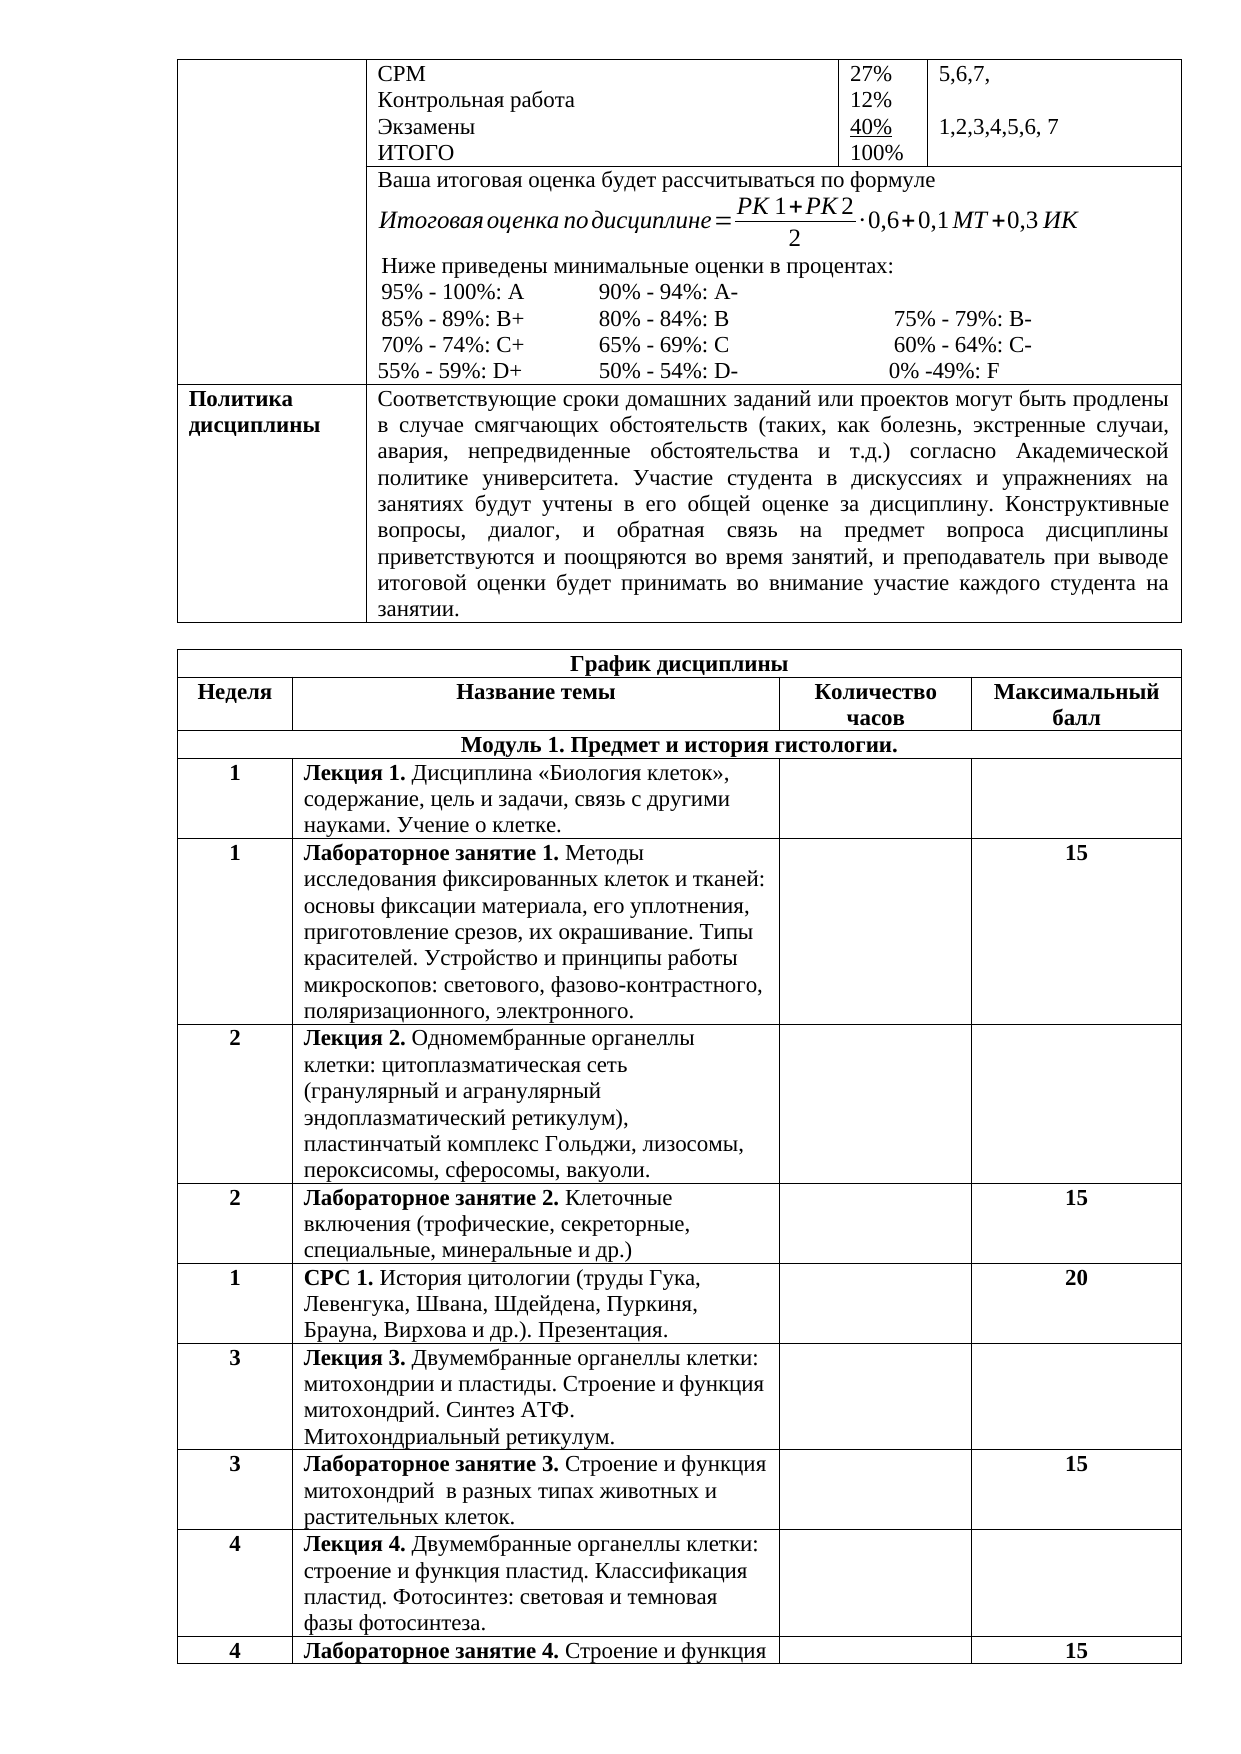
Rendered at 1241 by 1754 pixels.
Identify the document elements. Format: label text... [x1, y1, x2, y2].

table_cell 1 [178, 759, 292, 838]
table_cell 1 [178, 839, 292, 1023]
table_cell Лекция 1. Дисциплина «Биология клеток», содержание, цель и задачи, связь с другими науками. Учение о клетке. [293, 759, 779, 838]
table_cell Лекция 4. Двумембранные органеллы клетки: строение и функция пластид. Классификация пластид. Фотосинтез: световая и темновая фазы фотосинтеза. [293, 1530, 779, 1636]
table_cell 3 [178, 1344, 292, 1449]
table_cell [780, 1530, 971, 1636]
table_cell [780, 1184, 971, 1263]
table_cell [839, 60, 927, 166]
table_cell 2 [178, 1184, 292, 1263]
table_cell Максимальный балл [972, 678, 1181, 730]
table_cell [972, 759, 1181, 838]
table_cell [972, 1025, 1181, 1183]
table_cell [780, 1025, 971, 1183]
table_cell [293, 1637, 779, 1663]
table_cell [972, 1530, 1181, 1636]
table_cell [780, 1637, 971, 1663]
table_cell [972, 1344, 1181, 1449]
table_cell Лабораторное занятие 1. Методы исследования фиксированных клеток и тканей: основы фиксации материала, его уплотнения, приготовление срезов, их окрашивание. Типы красителей. Устройство и принципы работы микроскопов: светового, фазово-контрастного, поляризационного, электронного. [293, 839, 779, 1023]
table_cell Неделя [178, 678, 292, 730]
table_cell 20 [972, 1264, 1181, 1343]
table_cell Количество часов [780, 678, 971, 730]
table_cell [780, 1344, 971, 1449]
table_cell Лабораторное занятие 2. Клеточные включения (трофические, секреторные, специальные, минеральные и др.) [293, 1184, 779, 1263]
table_cell Лабораторное занятие 3. Строение и функция митохондрий в разных типах животных и растительных клеток. [293, 1450, 779, 1529]
table_cell 15 [972, 1184, 1181, 1263]
table_cell Политика дисциплины [178, 385, 366, 622]
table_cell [928, 60, 1181, 166]
table_header График дисциплины [178, 650, 1181, 677]
table_cell [780, 1450, 971, 1529]
table_cell [780, 839, 971, 1023]
table_cell 15 [972, 839, 1181, 1023]
table_cell [780, 1264, 971, 1343]
table_cell 3 [178, 1450, 292, 1529]
table_cell Лекция 2. Одномембранные органеллы клетки: цитоплазматическая сеть (гранулярный и агранулярный эндоплазматический ретикулум), пластинчатый комплекс Гольджи, лизосомы, пероксисомы, сферосомы, вакуоли. [293, 1025, 779, 1183]
table_cell Лекция 3. Двумембранные органеллы клетки: митохондрии и пластиды. Строение и функция митохондрий. Синтез АТФ. Митохондриальный ретикулум. [293, 1344, 779, 1449]
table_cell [367, 60, 838, 166]
table_cell 4 [178, 1530, 292, 1636]
table_cell 15 [972, 1637, 1181, 1663]
table_cell 4 [178, 1637, 292, 1663]
table_cell 15 [972, 1450, 1181, 1529]
table_cell Ваша итоговая оценка будет рассчитываться по формуле Ниже приведены минимальные оценки в процентах: 95% - 100%: А 90% - 94%: А- 85% - 89%: В+ 80% - 84%: В 75% - 79%: В- 70% - 74%: С+ 65% - 69%: С 60% - 64%: С- 55% - 59%: D+ 50% - 54%: D- 0% -49%: F [367, 167, 1181, 384]
table_cell 2 [178, 1025, 292, 1183]
table_cell 1 [178, 1264, 292, 1343]
table_cell Модуль 1. Предмет и история гистологии. [178, 731, 1181, 758]
table_cell СРС 1. История цитологии (труды Гука, Левенгука, Швана, Шдейдена, Пуркиня, Брауна, Вирхова и др.). Презентация. [293, 1264, 779, 1343]
table_cell Соответствующие сроки домашних заданий или проектов могут быть продлены в случае смягчающих обстоятельств (таких, как болезнь, экстренные случаи, авария, непредвиденные обстоятельства и т.д.) согласно Академической политике университета. Участие студента в дискуссиях и упражнениях на занятиях будут учтены в его общей оценке за дисциплину. Конструктивные вопросы, диалог, и обратная связь на предмет вопроса дисциплины приветствуются и поощряются во время занятий, и преподаватель при выводе итоговой оценки будет принимать во внимание участие каждого студента на занятии. [367, 385, 1181, 622]
table_cell Название темы [293, 678, 779, 730]
table_cell [780, 759, 971, 838]
